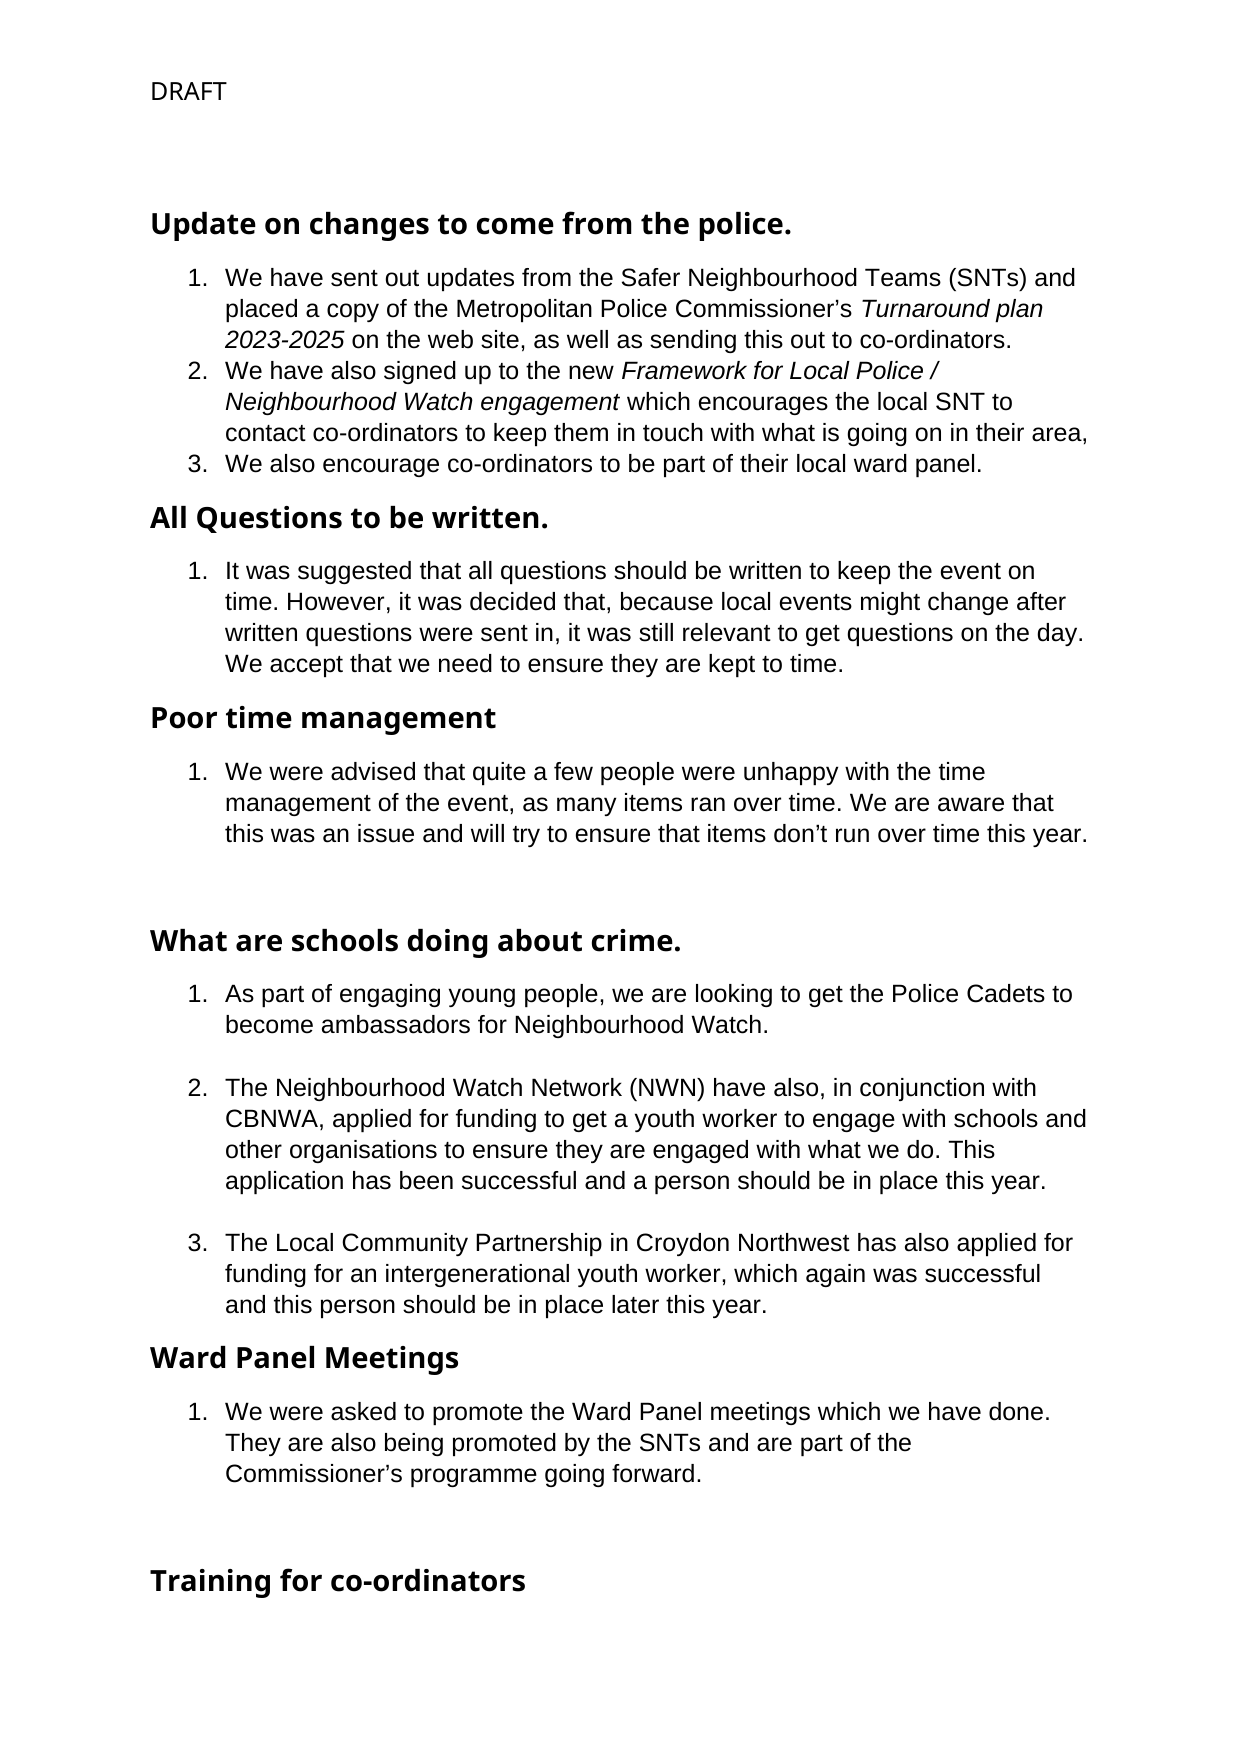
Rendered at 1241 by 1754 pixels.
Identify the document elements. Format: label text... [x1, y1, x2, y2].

list We have sent out updates from the Safer Neighbourhood Teams (SNTs) and placed a copy of the Metropolitan Police Commissioner’s Turnaround plan 2023-2025 on the web site, as well as sending this out to co-ordinators. [187, 263, 1090, 354]
list We were asked to promote the Ward Panel meetings which we have done. They are also being promoted by the SNTs and are part of the Commissioner’s programme going forward. [187, 1397, 1090, 1488]
list As part of engaging young people, we are looking to get the Police Cadets to become ambassadors for Neighbourhood Watch. [187, 979, 1090, 1039]
text Ward Panel Meetings [150, 1337, 1090, 1377]
text Poor time management [150, 697, 1090, 737]
text Update on changes to come from the police. [150, 203, 1090, 243]
text What are schools doing about crime. [150, 920, 1090, 959]
list We also encourage co-ordinators to be part of their local ward panel. [187, 449, 1090, 478]
list The Local Community Partnership in Croydon Northwest has also applied for funding for an intergenerational youth worker, which again was successful and this person should be in place later this year. [187, 1228, 1090, 1318]
text Training for co-ordinators [150, 1560, 1090, 1600]
text All Questions to be written. [150, 497, 1090, 537]
list It was suggested that all questions should be written to keep the event on time. However, it was decided that, because local events might change after written questions were sent in, it was still relevant to get questions on the day. We accept that we need to ensure they are kept to time. [187, 556, 1090, 678]
list We have also signed up to the new Framework for Local Police / Neighbourhood Watch engagement which encourages the local SNT to contact co-ordinators to keep them in touch with what is going on in their area, [187, 356, 1090, 447]
list We were advised that quite a few people were unhappy with the time management of the event, as many items ran over time. We are aware that this was an issue and will try to ensure that items don’t run over time this year. [187, 757, 1090, 847]
list The Neighbourhood Watch Network (NWN) have also, in conjunction with CBNWA, applied for funding to get a youth worker to engage with schools and other organisations to ensure they are engaged with what we do. This application has been successful and a person should be in place this year. [187, 1072, 1090, 1225]
